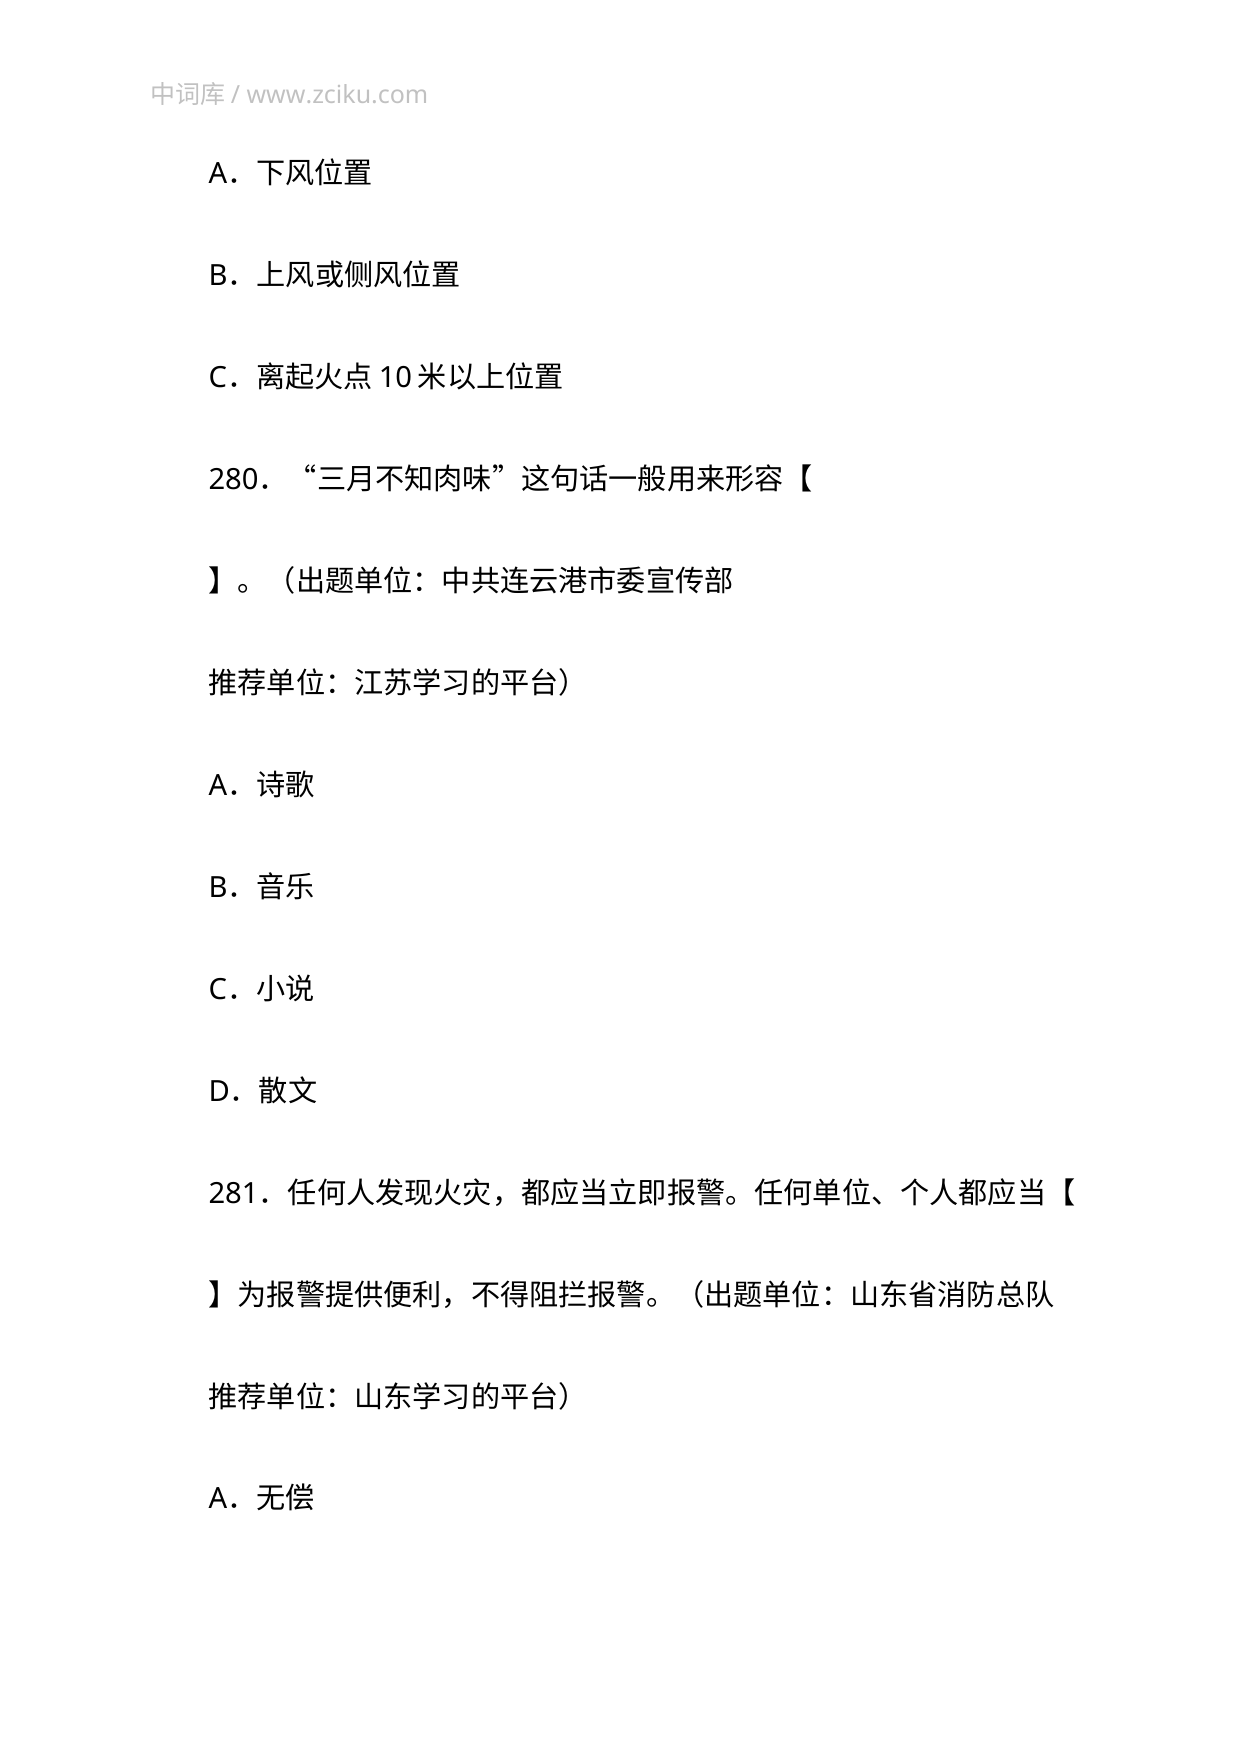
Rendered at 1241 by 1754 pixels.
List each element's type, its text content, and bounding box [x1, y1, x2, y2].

text 推荐单位：山东学习的平台） [150, 1373, 1090, 1415]
text 281．任何人发现火灾，都应当立即报警。任何单位、个人都应当【 [150, 1169, 1090, 1212]
text B．上风或侧风位置 [150, 252, 1090, 294]
text B．音乐 [150, 863, 1090, 906]
text C．离起火点10米以上位置 [150, 354, 1090, 396]
text 】。（出题单位：中共连云港市委宣传部 [150, 558, 1090, 600]
text D．散文 [150, 1067, 1090, 1110]
text A．下风位置 [150, 150, 1090, 192]
text 280．“三月不知肉味”这句话一般用来形容【 [150, 456, 1090, 498]
text A．诗歌 [150, 761, 1090, 804]
text 】为报警提供便利，不得阻拦报警。（出题单位：山东省消防总队 [150, 1271, 1090, 1314]
text A．无偿 [150, 1475, 1090, 1517]
text C．小说 [150, 965, 1090, 1008]
text 推荐单位：江苏学习的平台） [150, 660, 1090, 702]
